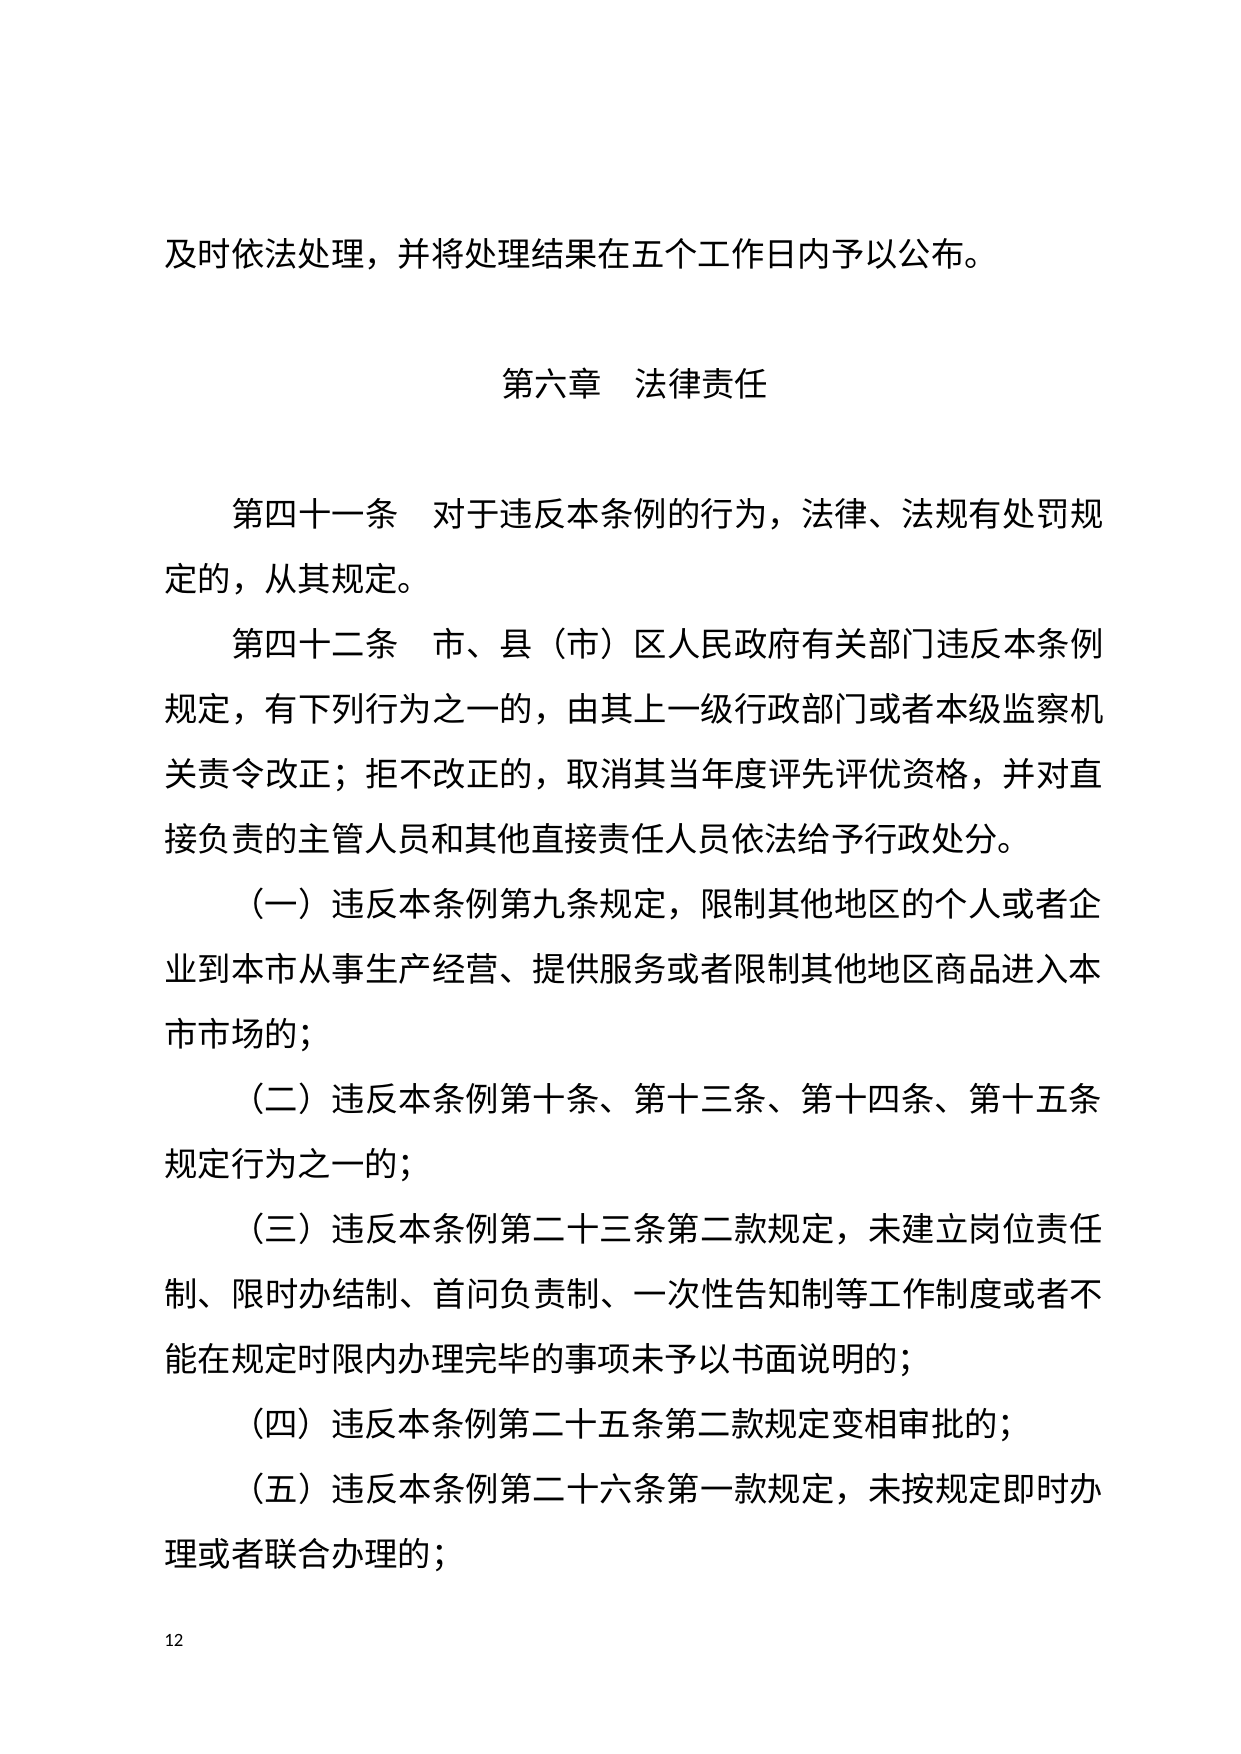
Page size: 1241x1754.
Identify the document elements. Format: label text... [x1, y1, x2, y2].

text （二）违反本条例第十条、第十三条、第十四条、第十五条规定行为之一的； [164, 1064, 1105, 1194]
text 第四十二条 市、县（市）区人民政府有关部门违反本条例规定，有下列行为之一的，由其上一级行政部门或者本级监察机关责令改正；拒不改正的，取消其当年度评先评优资格，并对直接负责的主管人员和其他直接责任人员依法给予行政处分。 [164, 609, 1105, 869]
text （三）违反本条例第二十三条第二款规定，未建立岗位责任制、限时办结制、首问负责制、一次性告知制等工作制度或者不能在规定时限内办理完毕的事项未予以书面说明的； [164, 1194, 1105, 1389]
text （一）违反本条例第九条规定，限制其他地区的个人或者企业到本市从事生产经营、提供服务或者限制其他地区商品进入本市市场的； [164, 869, 1105, 1064]
text 第四十一条 对于违反本条例的行为，法律、法规有处罚规定的，从其规定。 [164, 479, 1105, 609]
text （五）违反本条例第二十六条第一款规定，未按规定即时办理或者联合办理的； [164, 1454, 1105, 1584]
text 第六章 法律责任 [164, 349, 1105, 414]
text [164, 219, 1105, 284]
text （四）违反本条例第二十五条第二款规定变相审批的； [164, 1389, 1105, 1454]
